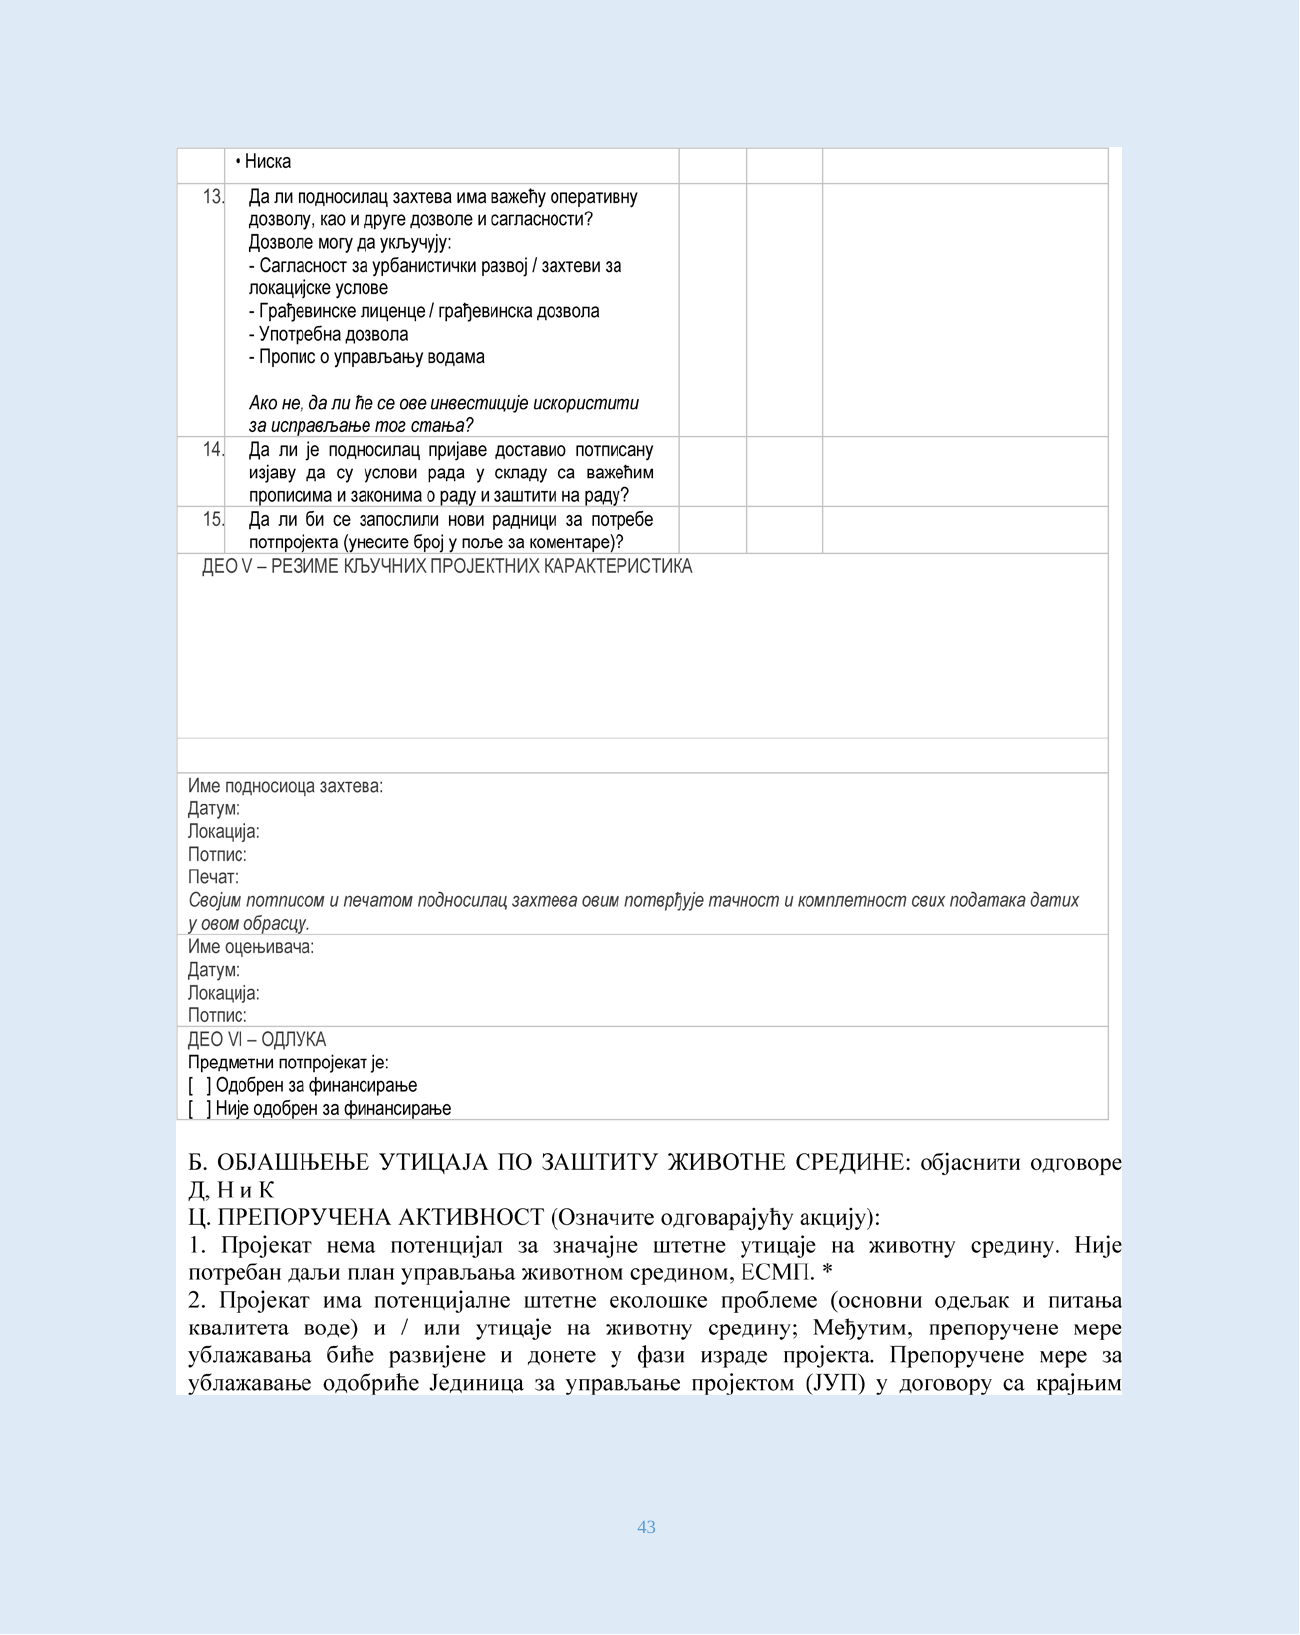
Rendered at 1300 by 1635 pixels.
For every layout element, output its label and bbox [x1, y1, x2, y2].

picture [176, 147, 1122, 1395]
